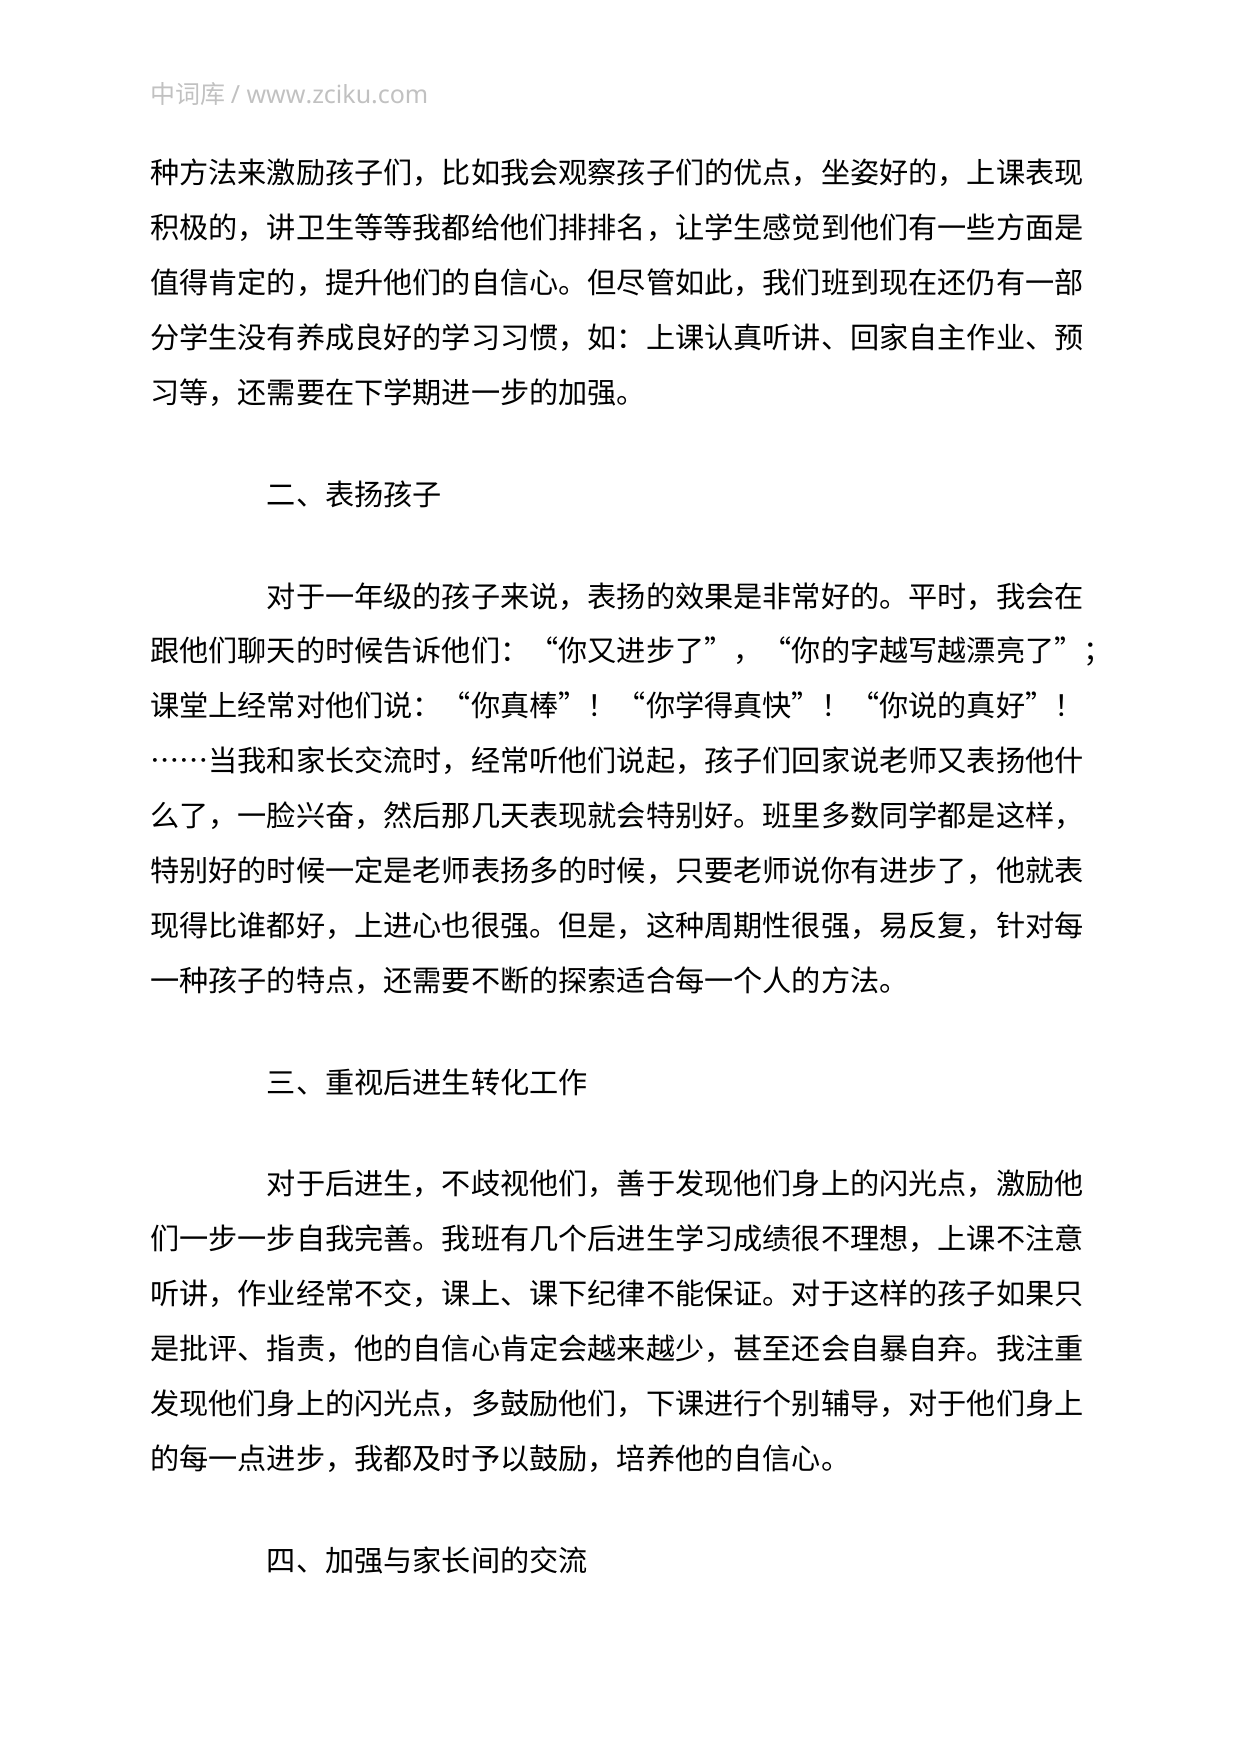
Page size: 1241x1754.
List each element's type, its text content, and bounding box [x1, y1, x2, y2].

text 三、重视后进生转化工作 [150, 1059, 1090, 1101]
text 二、表扬孩子 [150, 471, 1090, 514]
text 四、加强与家长间的交流 [150, 1537, 1090, 1579]
text 对于一年级的孩子来说，表扬的效果是非常好的。平时，我会在跟他们聊天的时候告诉他们：“你又进步了”，“你的字越写越漂亮了”；课堂上经常对他们说：“你真棒”！“你学得真快”！“你说的真好”！……当我和家长交流时，经常听他们说起，孩子们回家说老师又表扬他什么了，一脸兴奋，然后那几天表现就会特别好。班里多数同学都是这样，特别好的时候一定是老师表扬多的时候，只要老师说你有进步了，他就表现得比谁都好，上进心也很强。但是，这种周期性很强，易反复，针对每一种孩子的特点，还需要不断的探索适合每一个人的方法。 [150, 573, 1090, 1000]
text 对于后进生，不歧视他们，善于发现他们身上的闪光点，激励他们一步一步自我完善。我班有几个后进生学习成绩很不理想，上课不注意听讲，作业经常不交，课上、课下纪律不能保证。对于这样的孩子如果只是批评、指责，他的自信心肯定会越来越少，甚至还会自暴自弃。我注重发现他们身上的闪光点，多鼓励他们，下课进行个别辅导，对于他们身上的每一点进步，我都及时予以鼓励，培养他的自信心。 [150, 1161, 1090, 1478]
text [150, 150, 1090, 412]
